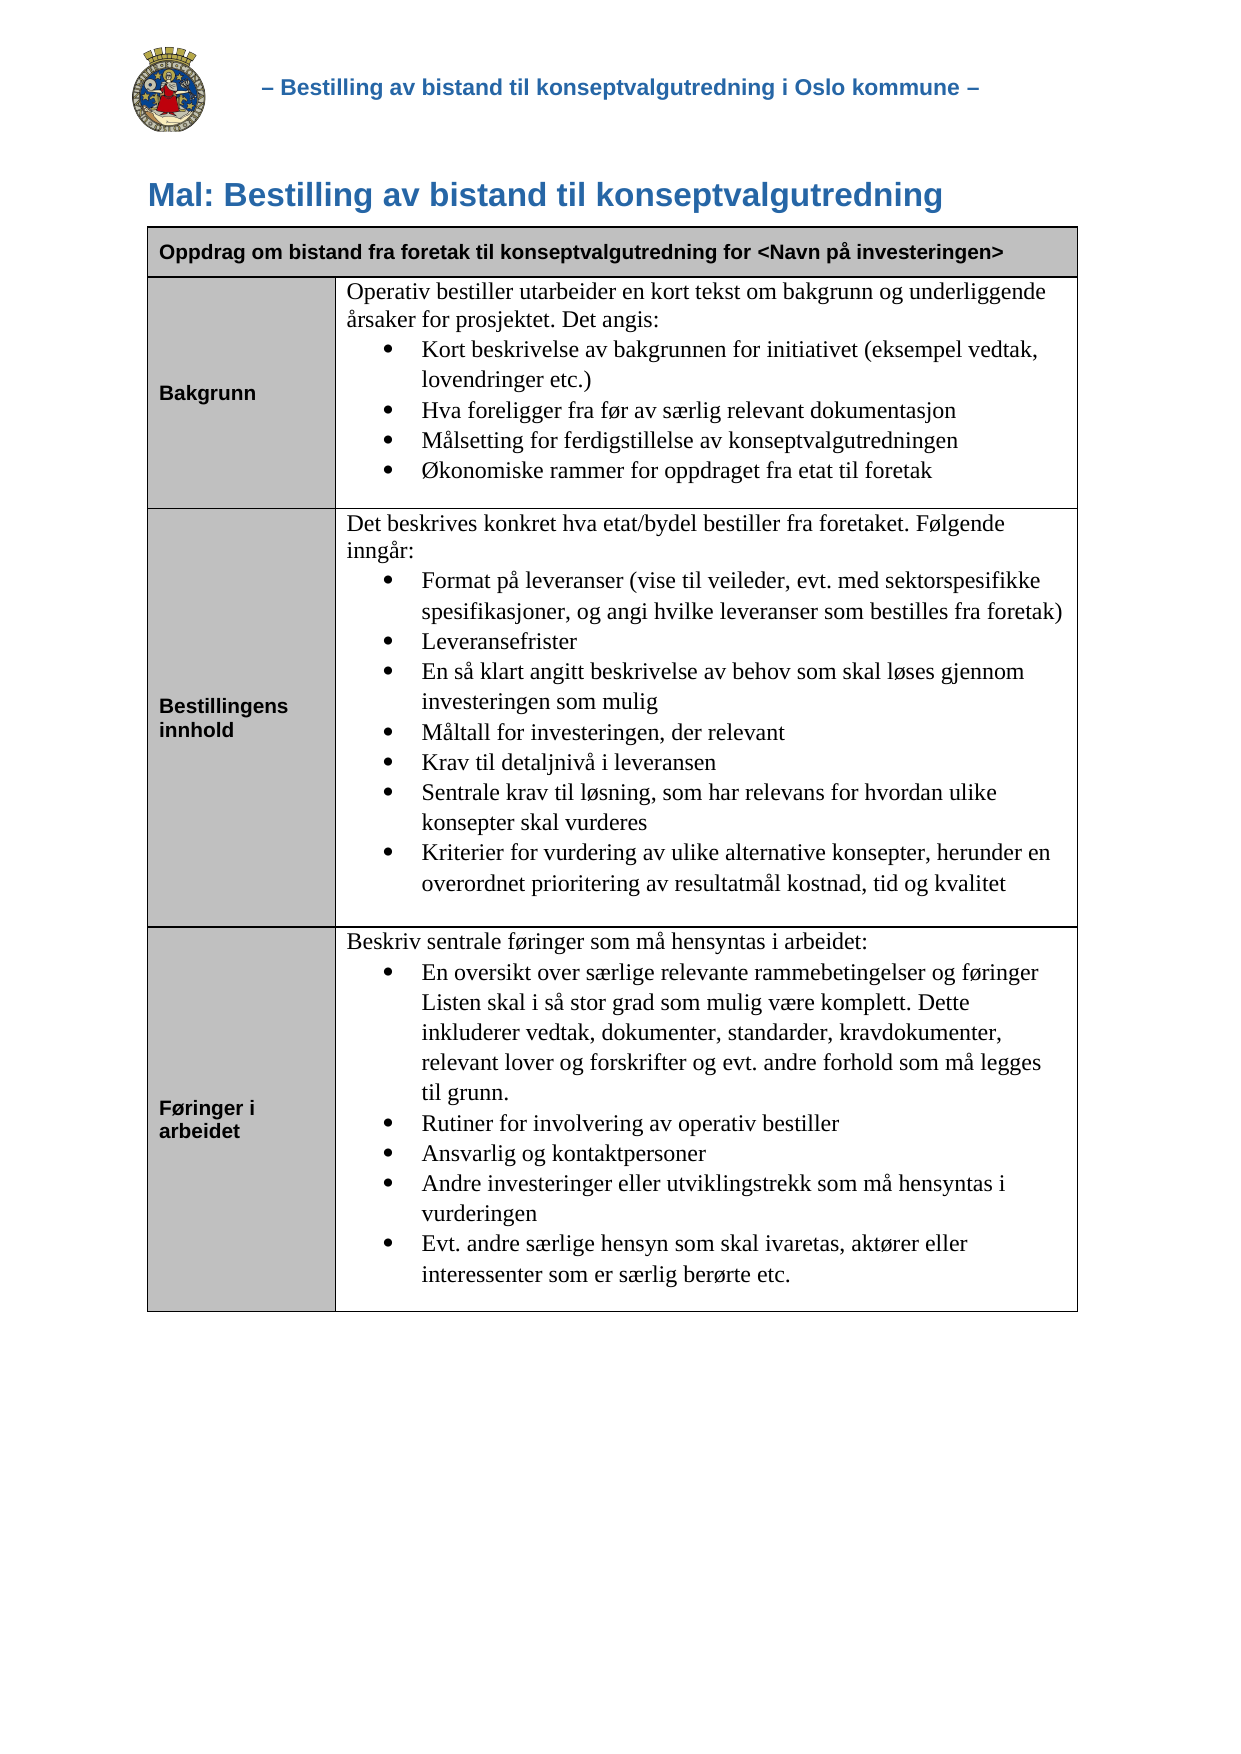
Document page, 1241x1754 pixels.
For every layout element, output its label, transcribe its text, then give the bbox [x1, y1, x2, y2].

table_cell Bestillingens innhold [148, 509, 335, 926]
picture [128, 44, 209, 132]
table_cell Beskriv sentrale føringer som må hensyntas i arbeidet: En oversikt over særlige relevante rammebetingelser og føringer Listen skal i så stor grad som mulig være komplett. Dette inkluderer vedtak, dokumenter, standarder, kravdokumenter, relevant lover og forskrifter og evt. andre forhold som må legges til grunn. Rutiner for involvering av operativ bestiller Ansvarlig og kontaktpersoner Andre investeringer eller utviklingstrekk som må hensyntas i vurderingen Evt. andre særlige hensyn som skal ivaretas, aktører eller interessenter som er særlig berørte etc. [336, 928, 1077, 1311]
table_cell Det beskrives konkret hva etat/bydel bestiller fra foretaket. Følgende inngår: Format på leveranser (vise til veileder, evt. med sektorspesifikke spesifikasjoner, og angi hvilke leveranser som bestilles fra foretak) Leveransefrister En så klart angitt beskrivelse av behov som skal løses gjennom investeringen som mulig Måltall for investeringen, der relevant Krav til detaljnivå i leveransen Sentrale krav til løsning, som har relevans for hvordan ulike konsepter skal vurderes Kriterier for vurdering av ulike alternative konsepter, herunder en overordnet prioritering av resultatmål kostnad, tid og kvalitet [336, 509, 1077, 926]
table_cell Føringer i arbeidet [148, 928, 335, 1311]
table_cell Operativ bestiller utarbeider en kort tekst om bakgrunn og underliggende årsaker for prosjektet. Det angis: Kort beskrivelse av bakgrunnen for initiativet (eksempel vedtak, lovendringer etc.) Hva foreligger fra før av særlig relevant dokumentasjon Målsetting for ferdigstillelse av konseptvalgutredningen Økonomiske rammer for oppdraget fra etat til foretak [336, 278, 1077, 508]
table_cell Bakgrunn [148, 278, 335, 508]
table_header Oppdrag om bistand fra foretak til konseptvalgutredning for <Navn på investeringen> [148, 228, 1077, 276]
text Mal: Bestilling av bistand til konseptvalgutredning [148, 176, 1092, 214]
